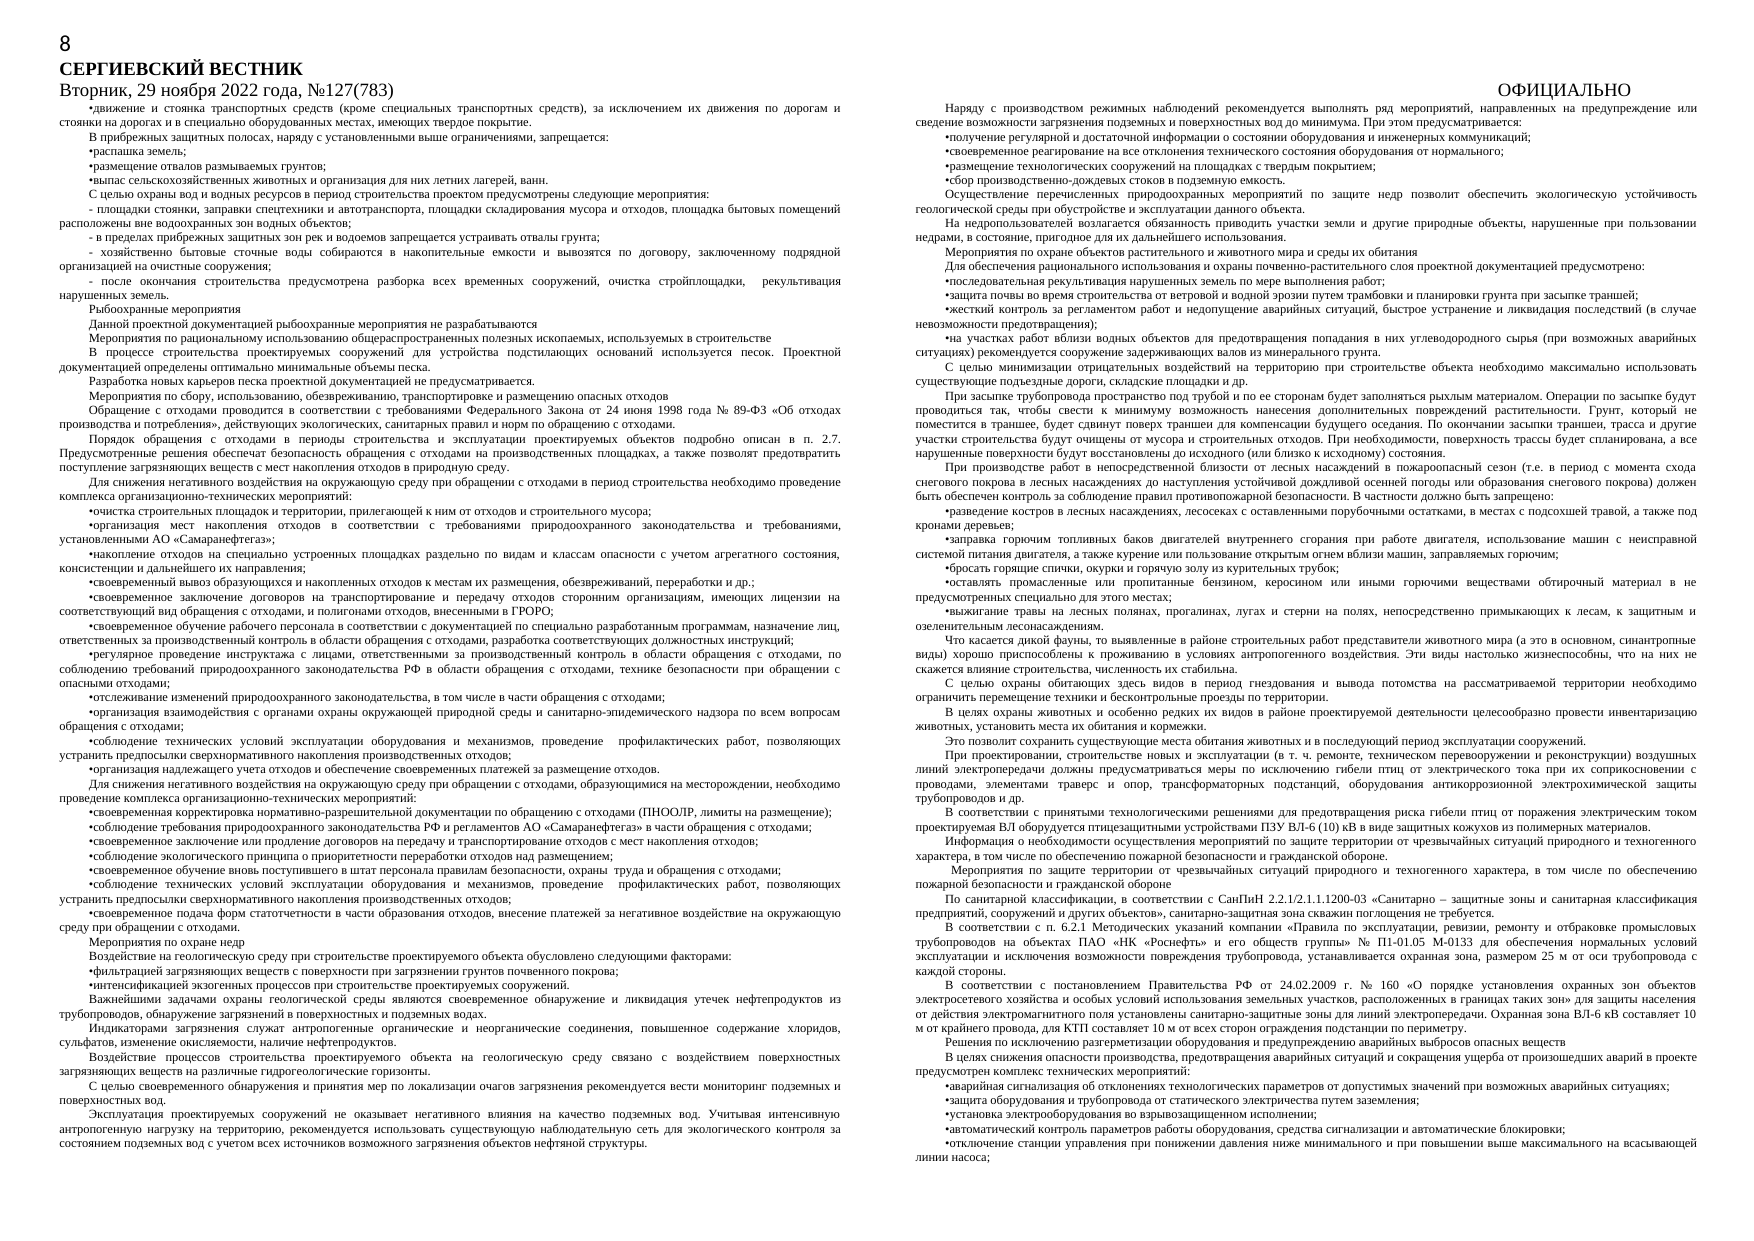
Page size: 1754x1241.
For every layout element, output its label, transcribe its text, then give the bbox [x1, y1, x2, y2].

text •отслеживание изменений природоохранного законодательства, в том числе в части обращения с отходами; [59, 690, 842, 704]
text Мероприятия по защите территории от чрезвычайных ситуаций природного и техногенного характера, в том числе по обеспечению пожарной безопасности и гражданской обороне [915, 863, 1698, 891]
text Индикаторами загрязнения служат антропогенные органические и неорганические соединения, повышенное содержание хлоридов, сульфатов, изменение окисляемости, наличие нефтепродуктов. [59, 1021, 842, 1049]
text Обращение с отходами проводится в соответствии с требованиями Федерального Закона от 24 июня 1998 года № 89-ФЗ «Об отходах производства и потребления», действующих экологических, санитарных правил и норм по обращению с отходами. [59, 403, 842, 431]
text •соблюдение технических условий эксплуатации оборудования и механизмов, проведение профилактических работ, позволяющих устранить предпосылки сверхнормативного накопления производственных отходов; [59, 733, 842, 762]
text •последовательная рекультивация нарушенных земель по мере выполнения работ; [915, 273, 1698, 288]
text Решения по исключению разгерметизации оборудования и предупреждению аварийных выбросов опасных веществ [915, 1035, 1698, 1049]
text •организация надлежащего учета отходов и обеспечение своевременных платежей за размещение отходов. [59, 762, 842, 776]
text •сбор производственно-дождевых стоков в подземную емкость. [915, 173, 1698, 187]
text Воздействие на геологическую среду при строительстве проектируемого объекта обусловлено следующими факторами: [59, 949, 842, 963]
text Мероприятия по охране объектов растительного и животного мира и среды их обитания [915, 244, 1698, 259]
text - после окончания строительства предусмотрена разборка всех временных сооружений, очистка стройплощадки, рекультивация нарушенных земель. [59, 273, 842, 302]
text •своевременный вывоз образующихся и накопленных отходов к местам их размещения, обезвреживаний, переработки и др.; [59, 575, 842, 589]
text •организация мест накопления отходов в соответствии с требованиями природоохранного законодательства и требованиями, установленными АО «Самаранефтегаз»; [59, 518, 842, 546]
text •своевременное реагирование на все отклонения технического состояния оборудования от нормального; [915, 144, 1698, 158]
text В прибрежных защитных полосах, наряду с установленными выше ограничениями, запрещается: [59, 129, 842, 144]
text •аварийная сигнализация об отклонениях технологических параметров от допустимых значений при возможных аварийных ситуациях; [915, 1078, 1698, 1093]
text Мероприятия по охране недр [59, 934, 842, 949]
text В целях охраны животных и особенно редких их видов в районе проектируемой деятельности целесообразно провести инвентаризацию животных, установить места их обитания и кормежки. [915, 704, 1698, 733]
text Мероприятия по рациональному использованию общераспространенных полезных ископаемых, используемых в строительстве [59, 331, 842, 345]
text •выпас сельскохозяйственных животных и организация для них летних лагерей, ванн. [59, 173, 842, 187]
text •защита оборудования и трубопровода от статического электричества путем заземления; [915, 1093, 1698, 1107]
text •получение регулярной и достаточной информации о состоянии оборудования и инженерных коммуникаций; [915, 129, 1698, 144]
text Это позволит сохранить существующие места обитания животных и в последующий период эксплуатации сооружений. [915, 733, 1698, 748]
text В соответствии с п. 6.2.1 Методических указаний компании «Правила по эксплуатации, ревизии, ремонту и отбраковке промысловых трубопроводов на объектах ПАО «НК «Роснефть» и его обществ группы» № П1-01.05 М-0133 для обеспечения нормальных условий эксплуатации и исключения возможности повреждения трубопровода, устанавливается охранная зона, размером 25 м от оси трубопровода с каждой стороны. [915, 920, 1698, 978]
text •накопление отходов на специально устроенных площадках раздельно по видам и классам опасности с учетом агрегатного состояния, консистенции и дальнейшего их направления; [59, 546, 842, 575]
text •автоматический контроль параметров работы оборудования, средства сигнализации и автоматические блокировки; [915, 1121, 1698, 1136]
text - в пределах прибрежных защитных зон рек и водоемов запрещается устраивать отвалы грунта; [59, 230, 842, 244]
text Информация о необходимости осуществления мероприятий по защите территории от чрезвычайных ситуаций природного и техногенного характера, в том числе по обеспечению пожарной безопасности и гражданской обороне. [915, 834, 1698, 863]
text •защита почвы во время строительства от ветровой и водной эрозии путем трамбовки и планировки грунта при засыпке траншей; [915, 288, 1698, 302]
text Наряду с производством режимных наблюдений рекомендуется выполнять ряд мероприятий, направленных на предупреждение или сведение возможности загрязнения подземных и поверхностных вод до минимума. При этом предусматривается: [915, 101, 1698, 129]
text •своевременное подача форм статотчетности в части образования отходов, внесение платежей за негативное воздействие на окружающую среду при обращении с отходами. [59, 906, 842, 934]
text Воздействие процессов строительства проектируемого объекта на геологическую среду связано с воздействием поверхностных загрязняющих веществ на различные гидрогеологические горизонты. [59, 1049, 842, 1078]
text Важнейшими задачами охраны геологической среды являются своевременное обнаружение и ликвидация утечек нефтепродуктов из трубопроводов, обнаружение загрязнений в поверхностных и подземных водах. [59, 992, 842, 1021]
text •распашка земель; [59, 144, 842, 158]
text •соблюдение экологического принципа о приоритетности переработки отходов над размещением; [59, 848, 842, 863]
text Разработка новых карьеров песка проектной документацией не предусматривается. [59, 374, 842, 388]
text •интенсификацией экзогенных процессов при строительстве проектируемых сооружений. [59, 978, 842, 992]
text Мероприятия по сбору, использованию, обезвреживанию, транспортировке и размещению опасных отходов [59, 388, 842, 403]
text С целью минимизации отрицательных воздействий на территорию при строительстве объекта необходимо максимально использовать существующие подъездные дороги, складские площадки и др. [915, 359, 1698, 388]
text При проектировании, строительстве новых и эксплуатации (в т. ч. ремонте, техническом перевооружении и реконструкции) воздушных линий электропередачи должны предусматриваться меры по исключению гибели птиц от электрического тока при их соприкосновении с проводами, элементами траверс и опор, трансформаторных подстанций, оборудования антикоррозионной электрохимической защиты трубопроводов и др. [915, 748, 1698, 805]
text •отключение станции управления при понижении давления ниже минимального и при повышении выше максимального на всасывающей линии насоса; [915, 1136, 1698, 1164]
text С целью своевременного обнаружения и принятия мер по локализации очагов загрязнения рекомендуется вести мониторинг подземных и поверхностных вод. [59, 1078, 842, 1107]
text Рыбоохранные мероприятия [59, 302, 842, 316]
text Порядок обращения с отходами в периоды строительства и эксплуатации проектируемых объектов подробно описан в п. 2.7. Предусмотренные решения обеспечат безопасность обращения с отходами на производственных площадках, а также позволят предотвратить поступление загрязняющих веществ с мест накопления отходов в природную среду. [59, 431, 842, 474]
text •фильтрацией загрязняющих веществ с поверхности при загрязнении грунтов почвенного покрова; [59, 963, 842, 978]
text •соблюдение технических условий эксплуатации оборудования и механизмов, проведение профилактических работ, позволяющих устранить предпосылки сверхнормативного накопления производственных отходов; [59, 877, 842, 906]
text На недропользователей возлагается обязанность приводить участки земли и другие природные объекты, нарушенные при пользовании недрами, в состояние, пригодное для их дальнейшего использования. [915, 216, 1698, 244]
text •размещение технологических сооружений на площадках с твердым покрытием; [915, 158, 1698, 173]
text С целью охраны обитающих здесь видов в период гнездования и вывода потомства на рассматриваемой территории необходимо ограничить перемещение техники и бесконтрольные проезды по территории. [915, 676, 1698, 704]
text •бросать горящие спички, окурки и горячую золу из курительных трубок; [915, 561, 1698, 575]
text В целях снижения опасности производства, предотвращения аварийных ситуаций и сокращения ущерба от произошедших аварий в проекте предусмотрен комплекс технических мероприятий: [915, 1049, 1698, 1078]
text По санитарной классификации, в соответствии с СанПиН 2.2.1/2.1.1.1200-03 «Санитарно – защитные зоны и санитарная классификация предприятий, сооружений и других объектов», санитарно-защитная зона скважин поглощения не требуется. [915, 891, 1698, 920]
text •своевременное обучение вновь поступившего в штат персонала правилам безопасности, охраны труда и обращения с отходами; [59, 863, 842, 877]
text •своевременное обучение рабочего персонала в соответствии с документацией по специально разработанным программам, назначение лиц, ответственных за производственный контроль в области обращения с отходами, разработка соответствующих должностных инструкций; [59, 618, 842, 647]
text Данной проектной документацией рыбоохранные мероприятия не разрабатываются [59, 316, 842, 331]
text •своевременная корректировка нормативно-разрешительной документации по обращению с отходами (ПНООЛР, лимиты на размещение); [59, 805, 842, 819]
text •разведение костров в лесных насаждениях, лесосеках с оставленными порубочными остатками, в местах с подсохшей травой, а также под кронами деревьев; [915, 503, 1698, 532]
text •своевременное заключение договоров на транспортирование и передачу отходов сторонним организациям, имеющих лицензии на соответствующий вид обращения с отходами, и полигонами отходов, внесенными в ГРОРО; [59, 589, 842, 618]
text Что касается дикой фауны, то выявленные в районе строительных работ представители животного мира (а это в основном, синантропные виды) хорошо приспособлены к проживанию в условиях антропогенного воздействия. Эти виды настолько жизнеспособны, что на них не скажется влияние строительства, численность их стабильна. [915, 633, 1698, 676]
text •на участках работ вблизи водных объектов для предотвращения попадания в них углеводородного сырья (при возможных аварийных ситуациях) рекомендуется сооружение задерживающих валов из минерального грунта. [915, 331, 1698, 359]
text При производстве работ в непосредственной близости от лесных насаждений в пожароопасный сезон (т.е. в период с момента схода снегового покрова в лесных насаждениях до наступления устойчивой дождливой осенней погоды или образования снегового покрова) должен быть обеспечен контроль за соблюдение правил противопожарной безопасности. В частности должно быть запрещено: [915, 460, 1698, 503]
text В соответствии с постановлением Правительства РФ от 24.02.2009 г. № 160 «О порядке установления охранных зон объектов электросетевого хозяйства и особых условий использования земельных участков, расположенных в границах таких зон» для защиты населения от действия электромагнитного поля установлены санитарно-защитные зоны для линий электропередачи. Охранная зона ВЛ-6 кВ составляет 10 м от крайнего провода, для КТП составляет 10 м от всех сторон ограждения подстанции по периметру. [915, 978, 1698, 1035]
text •заправка горючим топливных баков двигателей внутреннего сгорания при работе двигателя, использование машин с неисправной системой питания двигателя, а также курение или пользование открытым огнем вблизи машин, заправляемых горючим; [915, 532, 1698, 561]
text - площадки стоянки, заправки спецтехники и автотранспорта, площадки складирования мусора и отходов, площадка бытовых помещений расположены вне водоохранных зон водных объектов; [59, 201, 842, 230]
text В соответствии с принятыми технологическими решениями для предотвращения риска гибели птиц от поражения электрическим током проектируемая ВЛ оборудуется птицезащитными устройствами ПЗУ ВЛ-6 (10) кВ в виде защитных кожухов из полимерных материалов. [915, 805, 1698, 834]
text •выжигание травы на лесных полянах, прогалинах, лугах и стерни на полях, непосредственно примыкающих к лесам, к защитным и озеленительным лесонасаждениям. [915, 604, 1698, 633]
text •регулярное проведение инструктажа с лицами, ответственными за производственный контроль в области обращения с отходами, по соблюдению требований природоохранного законодательства РФ в области обращения с отходами, технике безопасности при обращении с опасными отходами; [59, 647, 842, 690]
text При засыпке трубопровода пространство под трубой и по ее сторонам будет заполняться рыхлым материалом. Операции по засыпке будут проводиться так, чтобы свести к минимуму возможность нанесения дополнительных повреждений растительности. Грунт, который не поместится в траншее, будет сдвинут поверх траншеи для компенсации будущего оседания. По окончании засыпки траншеи, трасса и другие участки строительства будут очищены от мусора и строительных отходов. При необходимости, поверхность трассы будет спланирована, а все нарушенные поверхности будут восстановлены до исходного (или близко к исходному) состояния. [915, 388, 1698, 460]
text Для снижения негативного воздействия на окружающую среду при обращении с отходами в период строительства необходимо проведение комплекса организационно-технических мероприятий: [59, 474, 842, 503]
text •своевременное заключение или продление договоров на передачу и транспортирование отходов с мест накопления отходов; [59, 834, 842, 848]
text •оставлять промасленные или пропитанные бензином, керосином или иными горючими веществами обтирочный материал в не предусмотренных специально для этого местах; [915, 575, 1698, 604]
text •движение и стоянка транспортных средств (кроме специальных транспортных средств), за исключением их движения по дорогам и стоянки на дорогах и в специально оборудованных местах, имеющих твердое покрытие. [59, 101, 842, 129]
text Осуществление перечисленных природоохранных мероприятий по защите недр позволит обеспечить экологическую устойчивость геологической среды при обустройстве и эксплуатации данного объекта. [915, 187, 1698, 216]
text - хозяйственно бытовые сточные воды собираются в накопительные емкости и вывозятся по договору, заключенному подрядной организацией на очистные сооружения; [59, 244, 842, 273]
text •установка электрооборудования во взрывозащищенном исполнении; [915, 1107, 1698, 1121]
text С целью охраны вод и водных ресурсов в период строительства проектом предусмотрены следующие мероприятия: [59, 187, 842, 201]
text В процессе строительства проектируемых сооружений для устройства подстилающих оснований используется песок. Проектной документацией определены оптимально минимальные объемы песка. [59, 345, 842, 374]
text •размещение отвалов размываемых грунтов; [59, 158, 842, 173]
text •жесткий контроль за регламентом работ и недопущение аварийных ситуаций, быстрое устранение и ликвидация последствий (в случае невозможности предотвращения); [915, 302, 1698, 331]
text Для обеспечения рационального использования и охраны почвенно-растительного слоя проектной документацией предусмотрено: [915, 259, 1698, 273]
text Эксплуатация проектируемых сооружений не оказывает негативного влияния на качество подземных вод. Учитывая интенсивную антропогенную нагрузку на территорию, рекомендуется использовать существующую наблюдательную сеть для экологического контроля за состоянием подземных вод с учетом всех источников возможного загрязнения объектов нефтяной структуры. [59, 1107, 842, 1150]
text •очистка строительных площадок и территории, прилегающей к ним от отходов и строительного мусора; [59, 503, 842, 518]
text Для снижения негативного воздействия на окружающую среду при обращении с отходами, образующимися на месторождении, необходимо проведение комплекса организационно-технических мероприятий: [59, 776, 842, 805]
text •организация взаимодействия с органами охраны окружающей природной среды и санитарно-эпидемического надзора по всем вопросам обращения с отходами; [59, 704, 842, 733]
text •соблюдение требования природоохранного законодательства РФ и регламентов АО «Самаранефтегаз» в части обращения с отходами; [59, 819, 842, 834]
